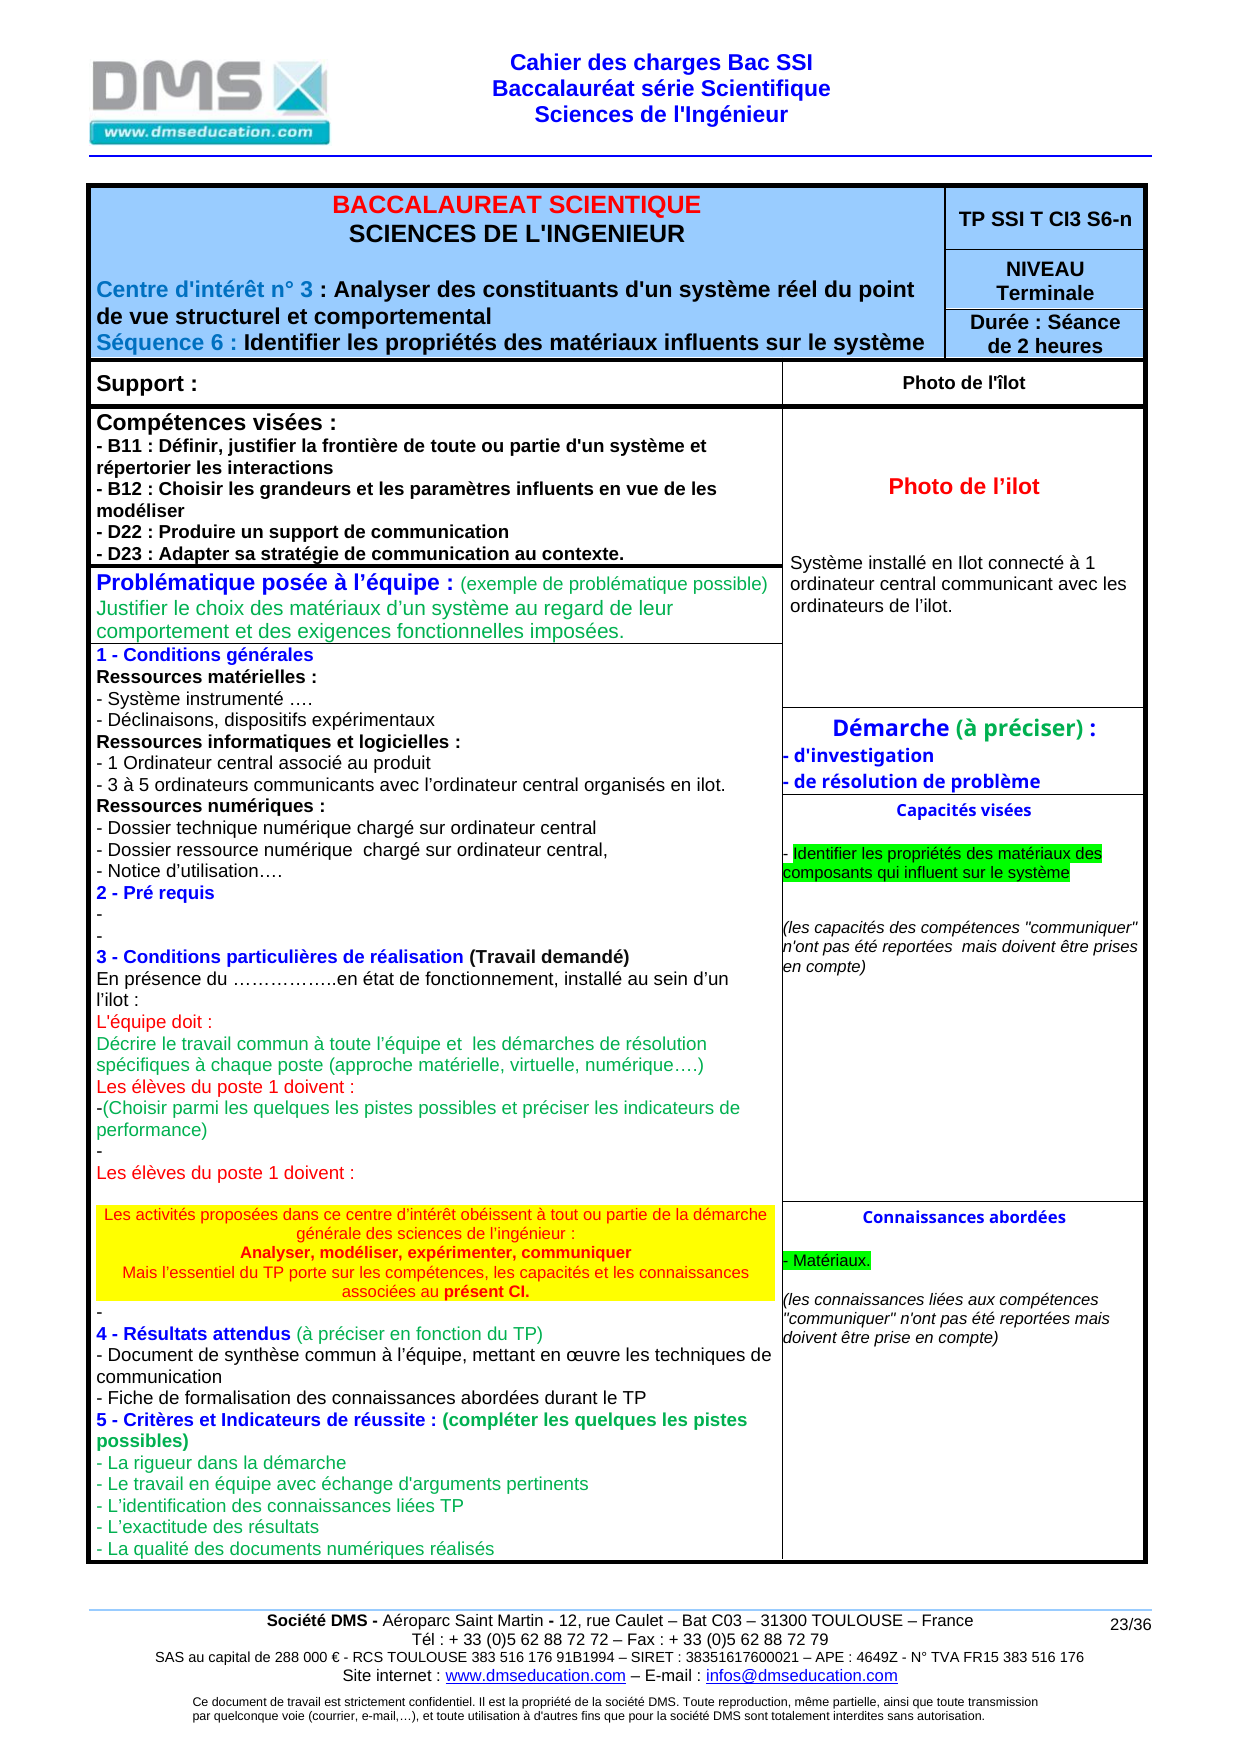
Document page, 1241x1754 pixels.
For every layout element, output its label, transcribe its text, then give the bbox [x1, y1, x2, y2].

table_cell Compétences visées : - B11 : Définir, justifier la frontière de toute ou partie d'un système et répertorier les interactions - B12 : Choisir les grandeurs et les paramètres influents en vue de les modéliser - D22 : Produire un support de communication - D23 : Adapter sa stratégie de communication au contexte. [91, 409, 782, 564]
table_cell Démarche (à préciser) : - d'investigation - de résolution de problème [783, 708, 1143, 794]
table_cell Photo de l’ilot Système installé en Ilot connecté à 1 ordinateur central communicant avec les ordinateurs de l’ilot. [783, 409, 1143, 707]
table_cell Photo de l'îlot [783, 362, 1143, 404]
table_header BACCALAUREAT SCIENTIQUE SCIENCES DE L'INGENIEUR Centre d'intérêt n° 3 : Analyser des constituants d'un système réel du point de vue structurel et comportemental Séquence 6 : Identifier les propriétés des matériaux influents sur le système [91, 188, 944, 357]
table_cell NIVEAU Terminale [946, 250, 1143, 308]
table_cell Problématique posée à l’équipe : (exemple de problématique possible) Justifier le choix des matériaux d’un système au regard de leur comportement et des exigences fonctionnelles imposées. [91, 568, 782, 643]
table_cell Durée : Séance de 2 heures [946, 310, 1143, 357]
table_cell Connaissances abordées - Matériaux. (les connaissances liées aux compétences "communiquer" n'ont pas été reportées mais doivent être prise en compte) [783, 1202, 1143, 1559]
table_cell Capacités visées - Identifier les propriétés des matériaux des composants qui influent sur le système (les capacités des compétences "communiquer" n'ont pas été reportées mais doivent être prises en compte) [783, 795, 1143, 1201]
table_header TP SSI T CI3 S6-n [946, 188, 1143, 249]
table_cell 1 - Conditions générales Ressources matérielles : - Système instrumenté …. - Déclinaisons, dispositifs expérimentaux Ressources informatiques et logicielles : - 1 Ordinateur central associé au produit - 3 à 5 ordinateurs communicants avec l’ordinateur central organisés en ilot. Ressources numériques : - Dossier technique numérique chargé sur ordinateur central - Dossier ressource numérique chargé sur ordinateur central, - Notice d’utilisation…. 2 - Pré requis - - 3 - Conditions particulières de réalisation (Travail demandé) En présence du ……………..en état de fonctionnement, installé au sein d’un l’ilot : L'équipe doit : Décrire le travail commun à toute l’équipe et les démarches de résolution spécifiques à chaque poste (approche matérielle, virtuelle, numérique….) Les élèves du poste 1 doivent : -(Choisir parmi les quelques les pistes possibles et préciser les indicateurs de performance) - Les élèves du poste 1 doivent : Les activités proposées dans ce centre d’intérêt obéissent à tout ou partie de la démarche générale des sciences de l’ingénieur : Analyser, modéliser, expérimenter, communiquer Mais l’essentiel du TP porte sur les compétences, les capacités et les connaissances associées au présent CI. - 4 - Résultats attendus (à préciser en fonction du TP) - Document de synthèse commun à l’équipe, mettant en œuvre les techniques de communication - Fiche de formalisation des connaissances abordées durant le TP 5 - Critères et Indicateurs de réussite : (compléter les quelques les pistes possibles) - La rigueur dans la démarche - Le travail en équipe avec échange d'arguments pertinents - L’identification des connaissances liées TP - L’exactitude des résultats - La qualité des documents numériques réalisés [91, 644, 782, 1559]
table_cell Support : [91, 362, 782, 404]
picture [88, 59, 332, 146]
